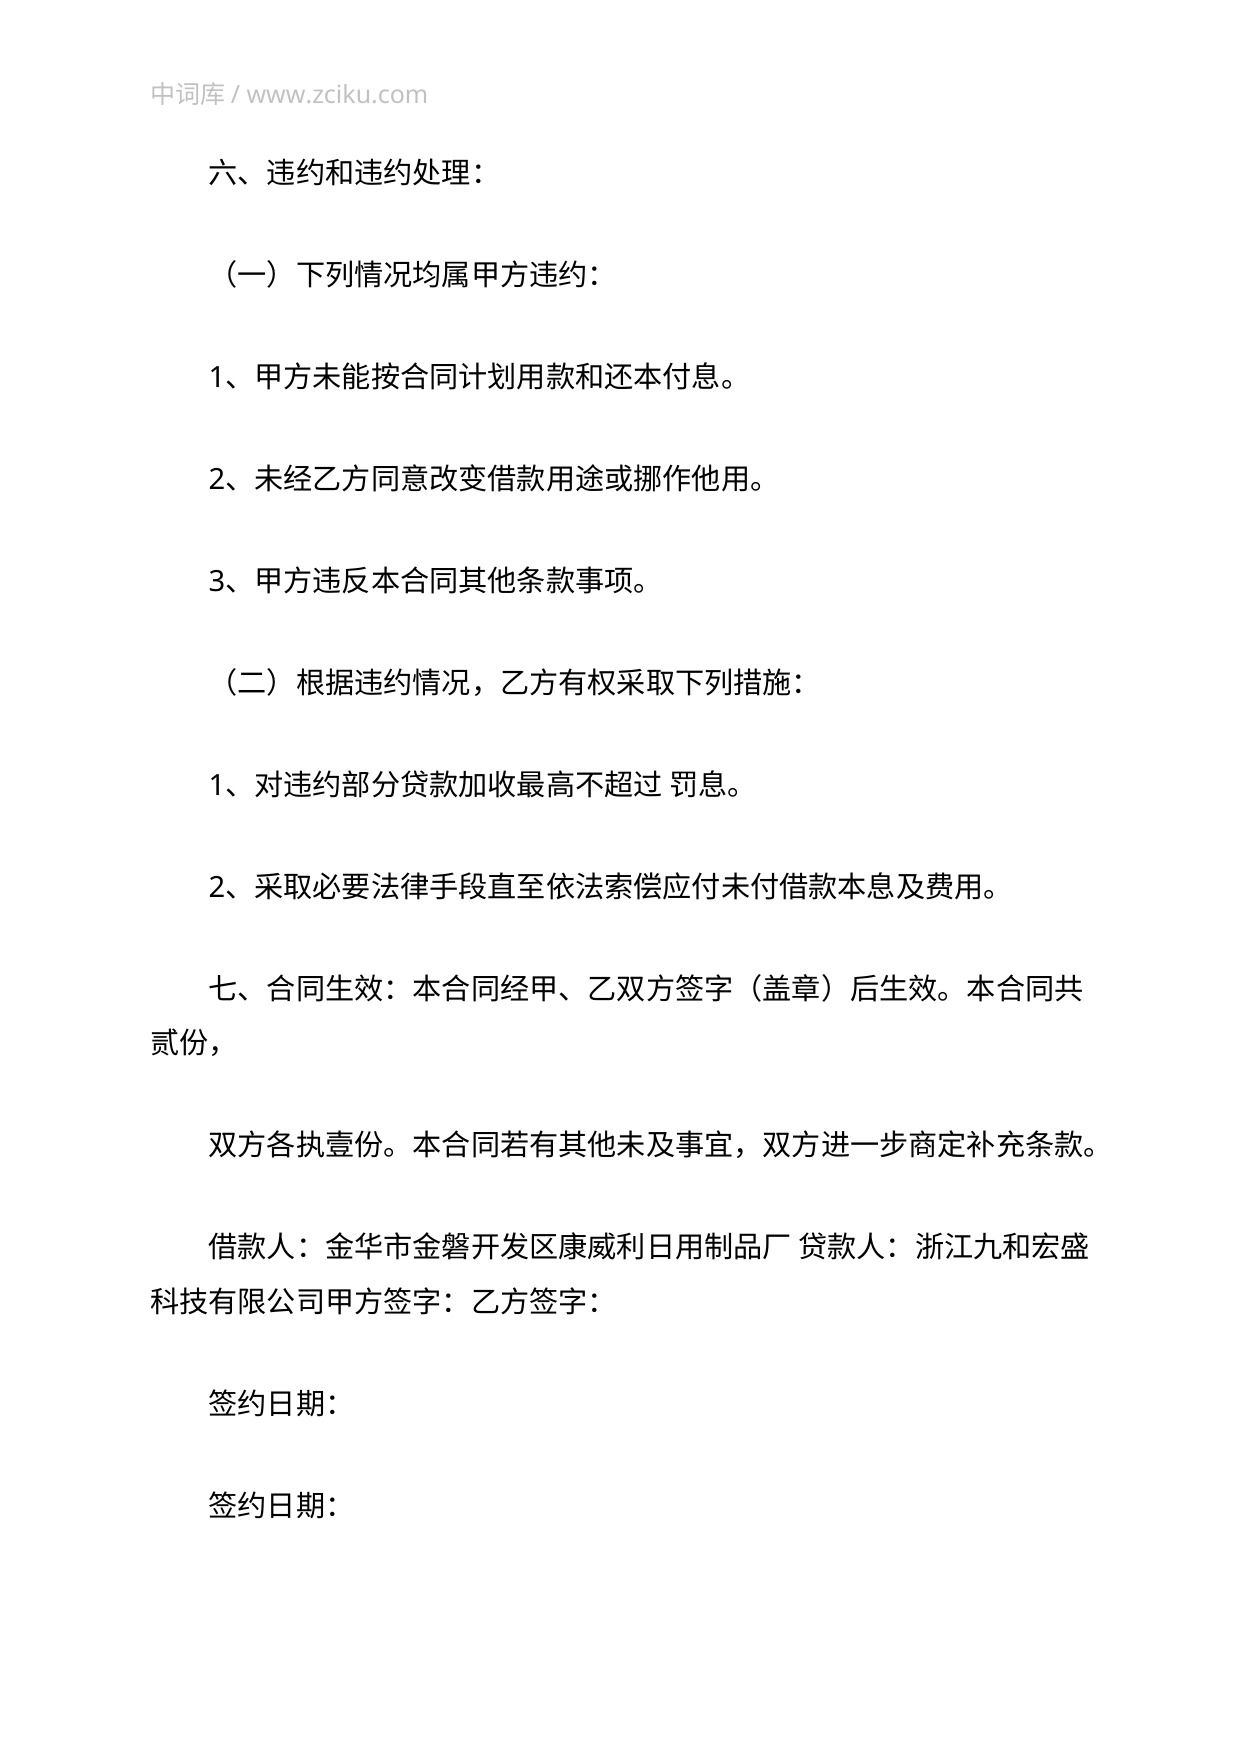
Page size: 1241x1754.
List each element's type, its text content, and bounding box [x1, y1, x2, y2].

text 2、采取必要法律手段直至依法索偿应付未付借款本息及费用。 [150, 863, 1090, 906]
text 借款人：金华市金磐开发区康威利日用制品厂 贷款人：浙江九和宏盛科技有限公司甲方签字：乙方签字： [150, 1224, 1090, 1321]
text 2、未经乙方同意改变借款用途或挪作他用。 [150, 456, 1090, 498]
text 七、合同生效：本合同经甲、乙双方签字（盖章）后生效。本合同共贰份， [150, 965, 1090, 1062]
text 六、违约和违约处理： [150, 150, 1090, 192]
text （一）下列情况均属甲方违约： [150, 252, 1090, 294]
text （二）根据违约情况，乙方有权采取下列措施： [150, 659, 1090, 702]
text 签约日期： [150, 1380, 1090, 1423]
text 签约日期： [150, 1482, 1090, 1524]
text 1、甲方未能按合同计划用款和还本付息。 [150, 353, 1090, 396]
text 1、对违约部分贷款加收最高不超过 罚息。 [150, 761, 1090, 804]
text 3、甲方违反本合同其他条款事项。 [150, 557, 1090, 600]
text 双方各执壹份。本合同若有其他未及事宜，双方进一步商定补充条款。 [150, 1122, 1090, 1164]
